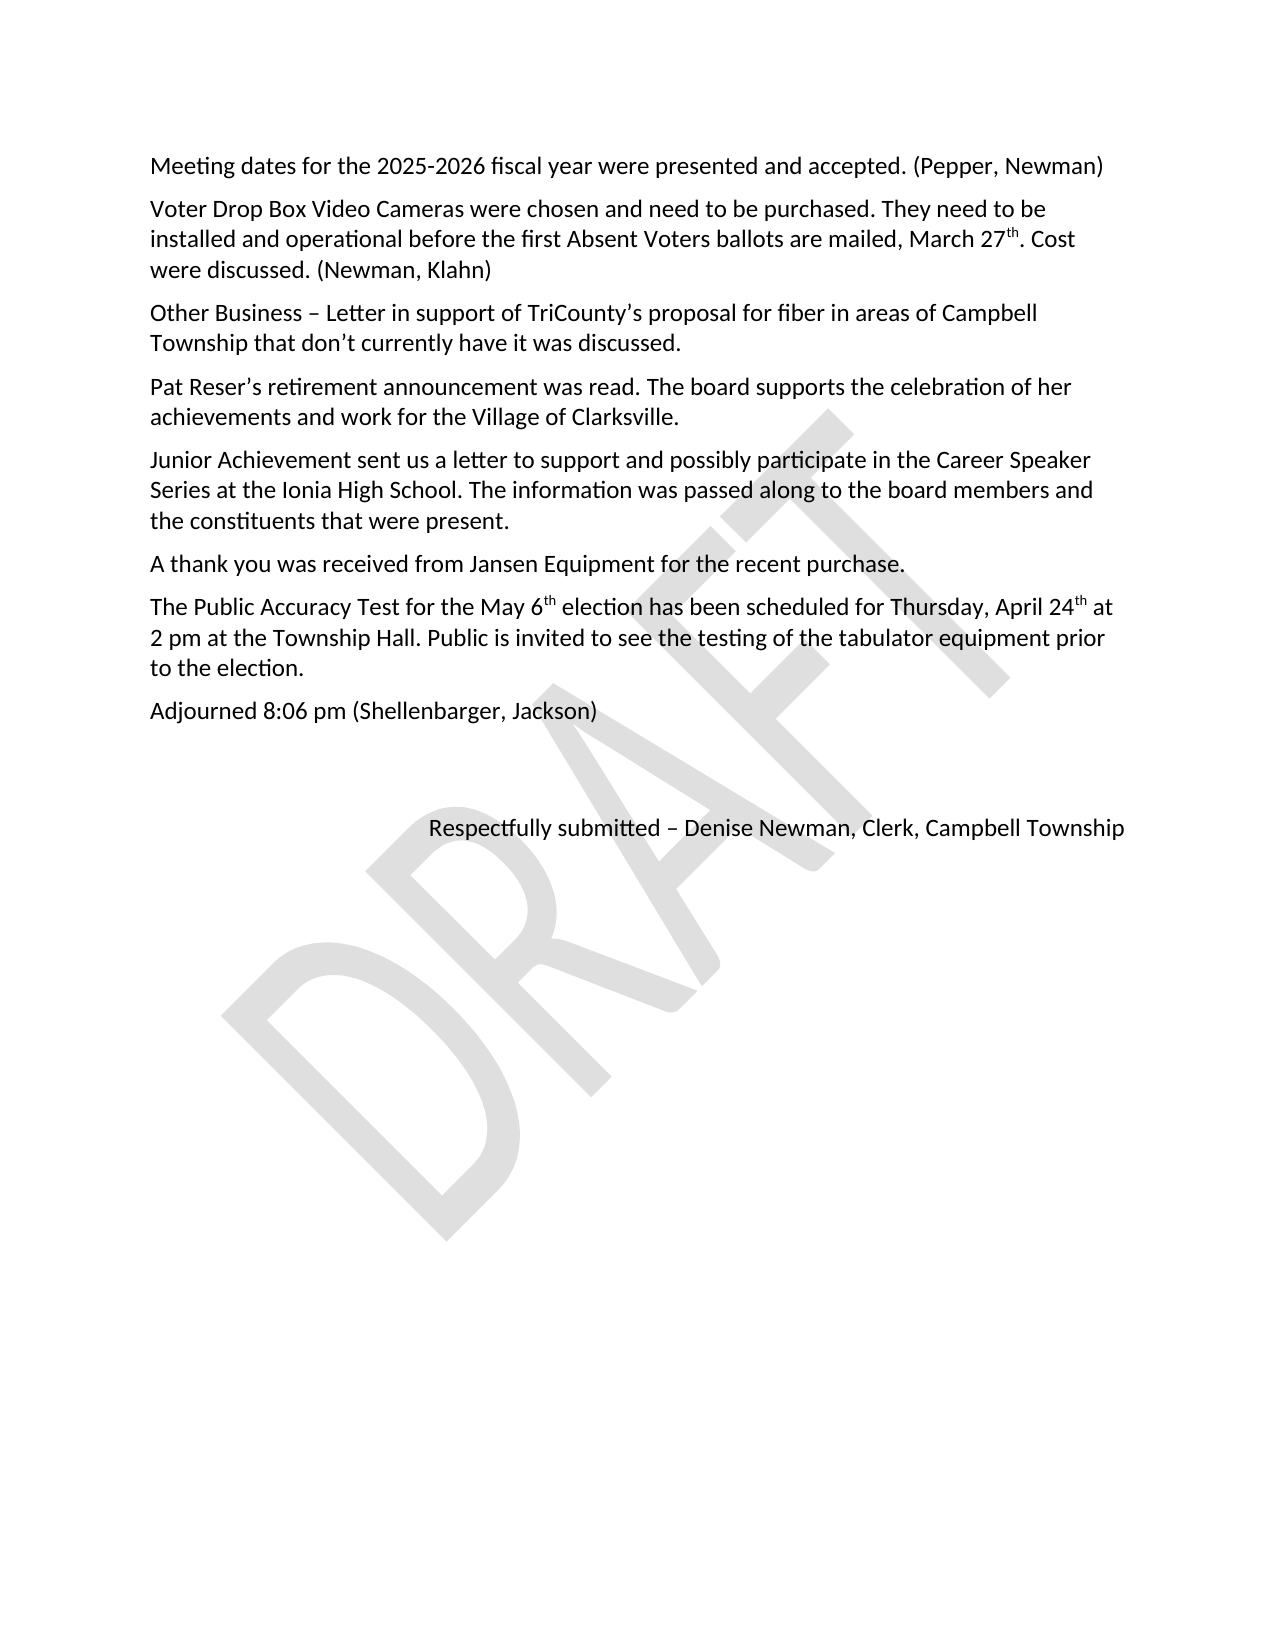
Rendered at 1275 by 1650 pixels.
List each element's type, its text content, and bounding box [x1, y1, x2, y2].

text A thank you was received from Jansen Equipment for the recent purchase. [150, 548, 1125, 579]
text The Public Accuracy Test for the May 6th election has been scheduled for Thursday, April 24th at 2 pm at the Township Hall. Public is invited to see the testing of the tabulator equipment prior to the election. [150, 591, 1125, 683]
text Voter Drop Box Video Cameras were chosen and need to be purchased. They need to be installed and operational before the first Absent Voters ballots are mailed, March 27th. Cost were discussed. (Newman, Klahn) [150, 193, 1125, 284]
text Meeting dates for the 2025-2026 fiscal year were presented and accepted. (Pepper, Newman) [150, 150, 1125, 181]
text Other Business – Letter in support of TriCounty’s proposal for fiber in areas of Campbell Township that don’t currently have it was discussed. [150, 297, 1125, 358]
text Junior Achievement sent us a letter to support and possibly participate in the Career Speaker Series at the Ionia High School. The information was passed along to the board members and the constituents that were present. [150, 444, 1125, 536]
text Adjourned 8:06 pm (Shellenbarger, Jackson) [150, 695, 1125, 726]
text Respectfully submitted – Denise Newman, Clerk, Campbell Township [150, 812, 1125, 842]
text Pat Reser’s retirement announcement was read. The board supports the celebration of her achievements and work for the Village of Clarksville. [150, 371, 1125, 432]
